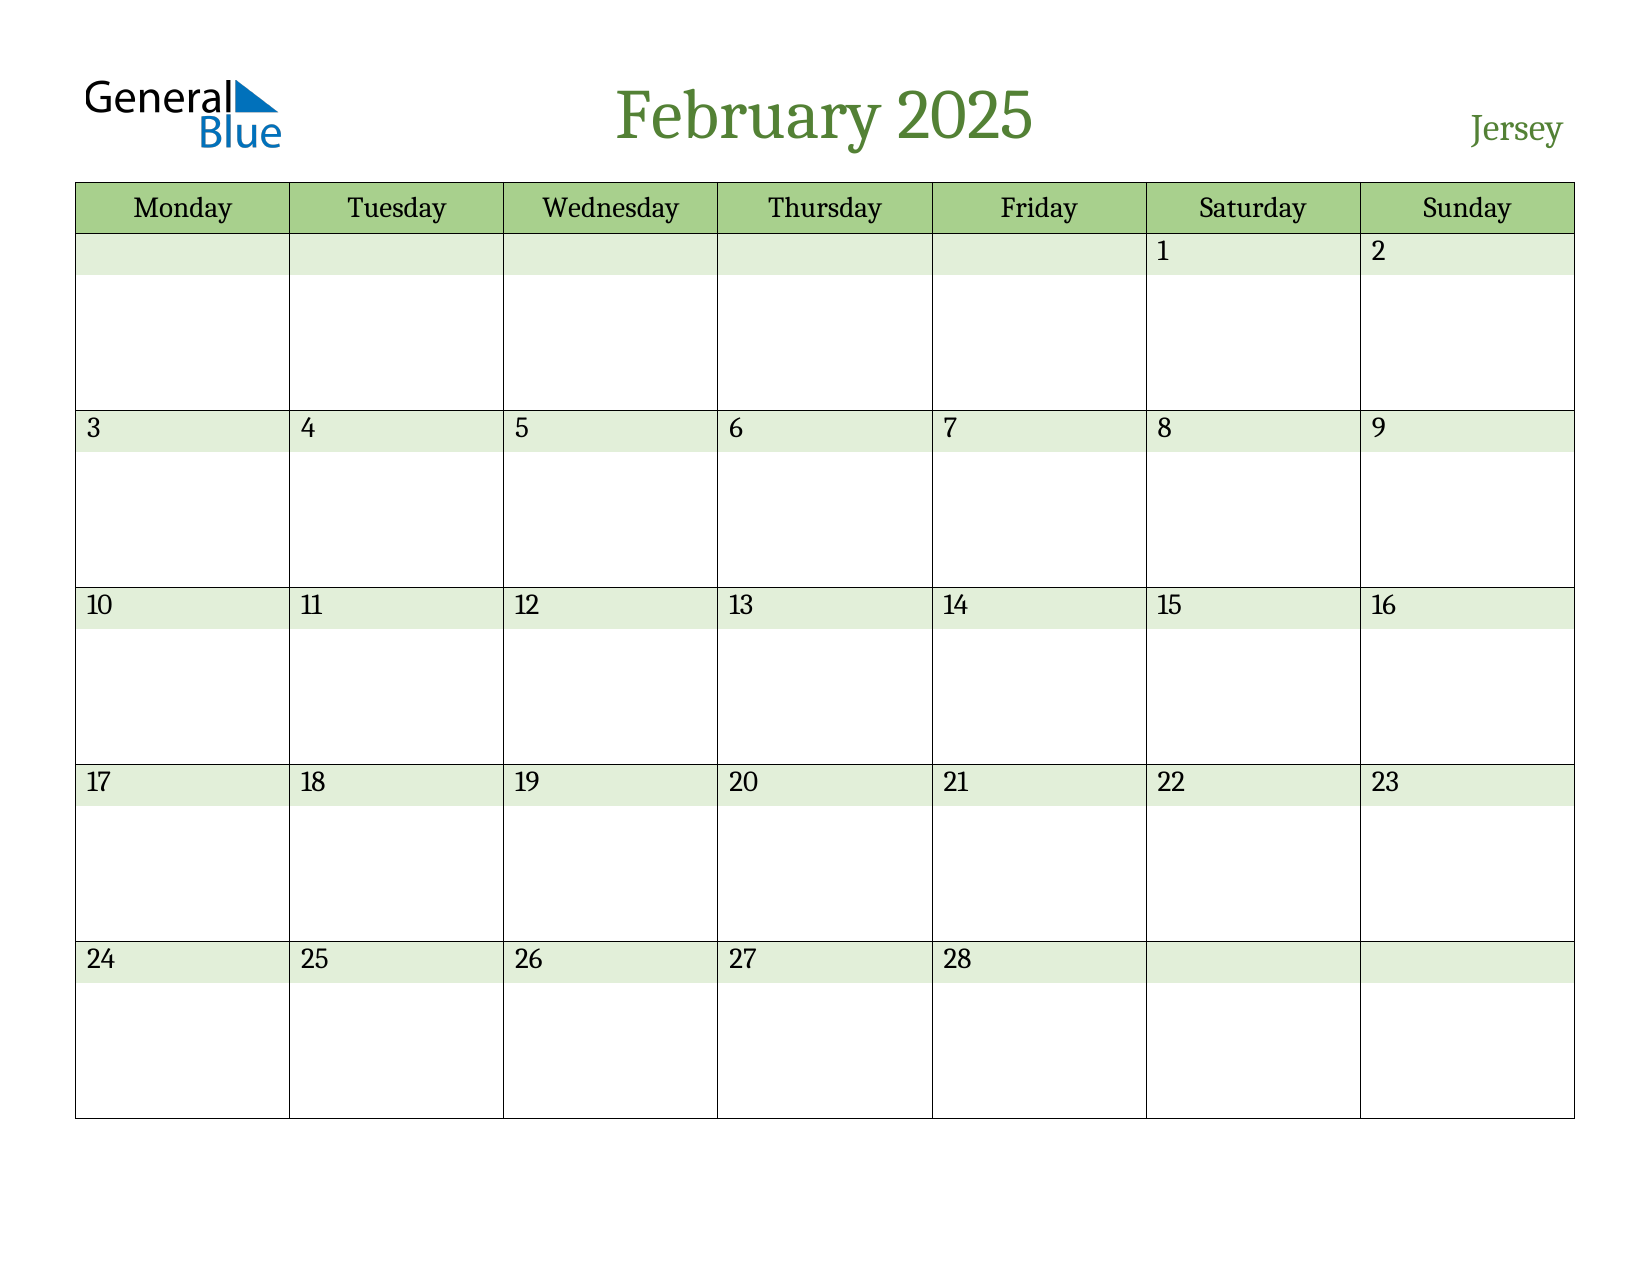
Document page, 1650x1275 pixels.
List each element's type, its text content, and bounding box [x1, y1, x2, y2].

table_cell 21 [933, 765, 1146, 806]
table_cell [1147, 983, 1360, 1118]
table_cell Wednesday [504, 183, 717, 233]
table_cell 16 [1361, 588, 1574, 629]
table_cell 10 [76, 588, 289, 629]
table_cell 1 [1147, 234, 1360, 275]
table_header [76, 75, 503, 182]
table_cell [290, 806, 503, 941]
table_cell 19 [504, 765, 717, 806]
table_cell 18 [290, 765, 503, 806]
table_cell 12 [504, 588, 717, 629]
table_cell [76, 983, 289, 1118]
table_cell [718, 806, 932, 941]
table_cell [504, 629, 717, 764]
table_cell Tuesday [290, 183, 503, 233]
table_cell [1147, 452, 1360, 587]
table_cell 2 [1361, 234, 1574, 275]
table_cell 27 [718, 942, 932, 983]
table_cell 14 [933, 588, 1146, 629]
table_cell [504, 275, 717, 410]
table_cell 7 [933, 411, 1146, 452]
table_cell [718, 452, 932, 587]
table_cell [76, 275, 289, 410]
table_cell [933, 275, 1146, 410]
table_cell 28 [933, 942, 1146, 983]
table_cell 20 [718, 765, 932, 806]
table_cell 22 [1147, 765, 1360, 806]
table_cell [933, 983, 1146, 1118]
table_cell 26 [504, 942, 717, 983]
table_cell [504, 234, 717, 275]
table_cell 25 [290, 942, 503, 983]
table_cell 3 [76, 411, 289, 452]
table_cell 13 [718, 588, 932, 629]
table_cell 5 [504, 411, 717, 452]
table_cell 4 [290, 411, 503, 452]
table_cell [1147, 806, 1360, 941]
table_cell [718, 234, 932, 275]
table_cell [1361, 629, 1574, 764]
table_cell [1361, 942, 1574, 983]
table_cell 11 [290, 588, 503, 629]
table_cell Thursday [718, 183, 932, 233]
table_cell [290, 234, 503, 275]
table_cell 23 [1361, 765, 1574, 806]
table_cell [1361, 275, 1574, 410]
table_cell Saturday [1147, 183, 1360, 233]
table_cell [290, 452, 503, 587]
table_cell Friday [933, 183, 1146, 233]
table_cell [504, 806, 717, 941]
table_cell 17 [76, 765, 289, 806]
table_cell [76, 629, 289, 764]
table_cell 8 [1147, 411, 1360, 452]
table_cell Sunday [1361, 183, 1574, 233]
table_cell [718, 629, 932, 764]
table_cell [718, 983, 932, 1118]
table_cell [76, 452, 289, 587]
table_cell 9 [1361, 411, 1574, 452]
table_cell [933, 452, 1146, 587]
picture [86, 80, 281, 148]
table_cell [1361, 452, 1574, 587]
table_cell [504, 452, 717, 587]
table_cell [504, 983, 717, 1118]
table_cell [1147, 629, 1360, 764]
table_header Jersey [1146, 75, 1574, 182]
table_cell [76, 806, 289, 941]
table_cell [76, 234, 289, 275]
table_cell [1361, 983, 1574, 1118]
table_cell [933, 629, 1146, 764]
table_cell 6 [718, 411, 932, 452]
table_cell Monday [76, 183, 289, 233]
table_cell 15 [1147, 588, 1360, 629]
table_cell [290, 629, 503, 764]
table_cell [933, 806, 1146, 941]
table_cell [290, 275, 503, 410]
table_cell 24 [76, 942, 289, 983]
table_cell [1147, 942, 1360, 983]
table_cell [1361, 806, 1574, 941]
table_header February 2025 [504, 75, 1146, 182]
table_cell [290, 983, 503, 1118]
table_cell [933, 234, 1146, 275]
table_cell [718, 275, 932, 410]
table_cell [1147, 275, 1360, 410]
